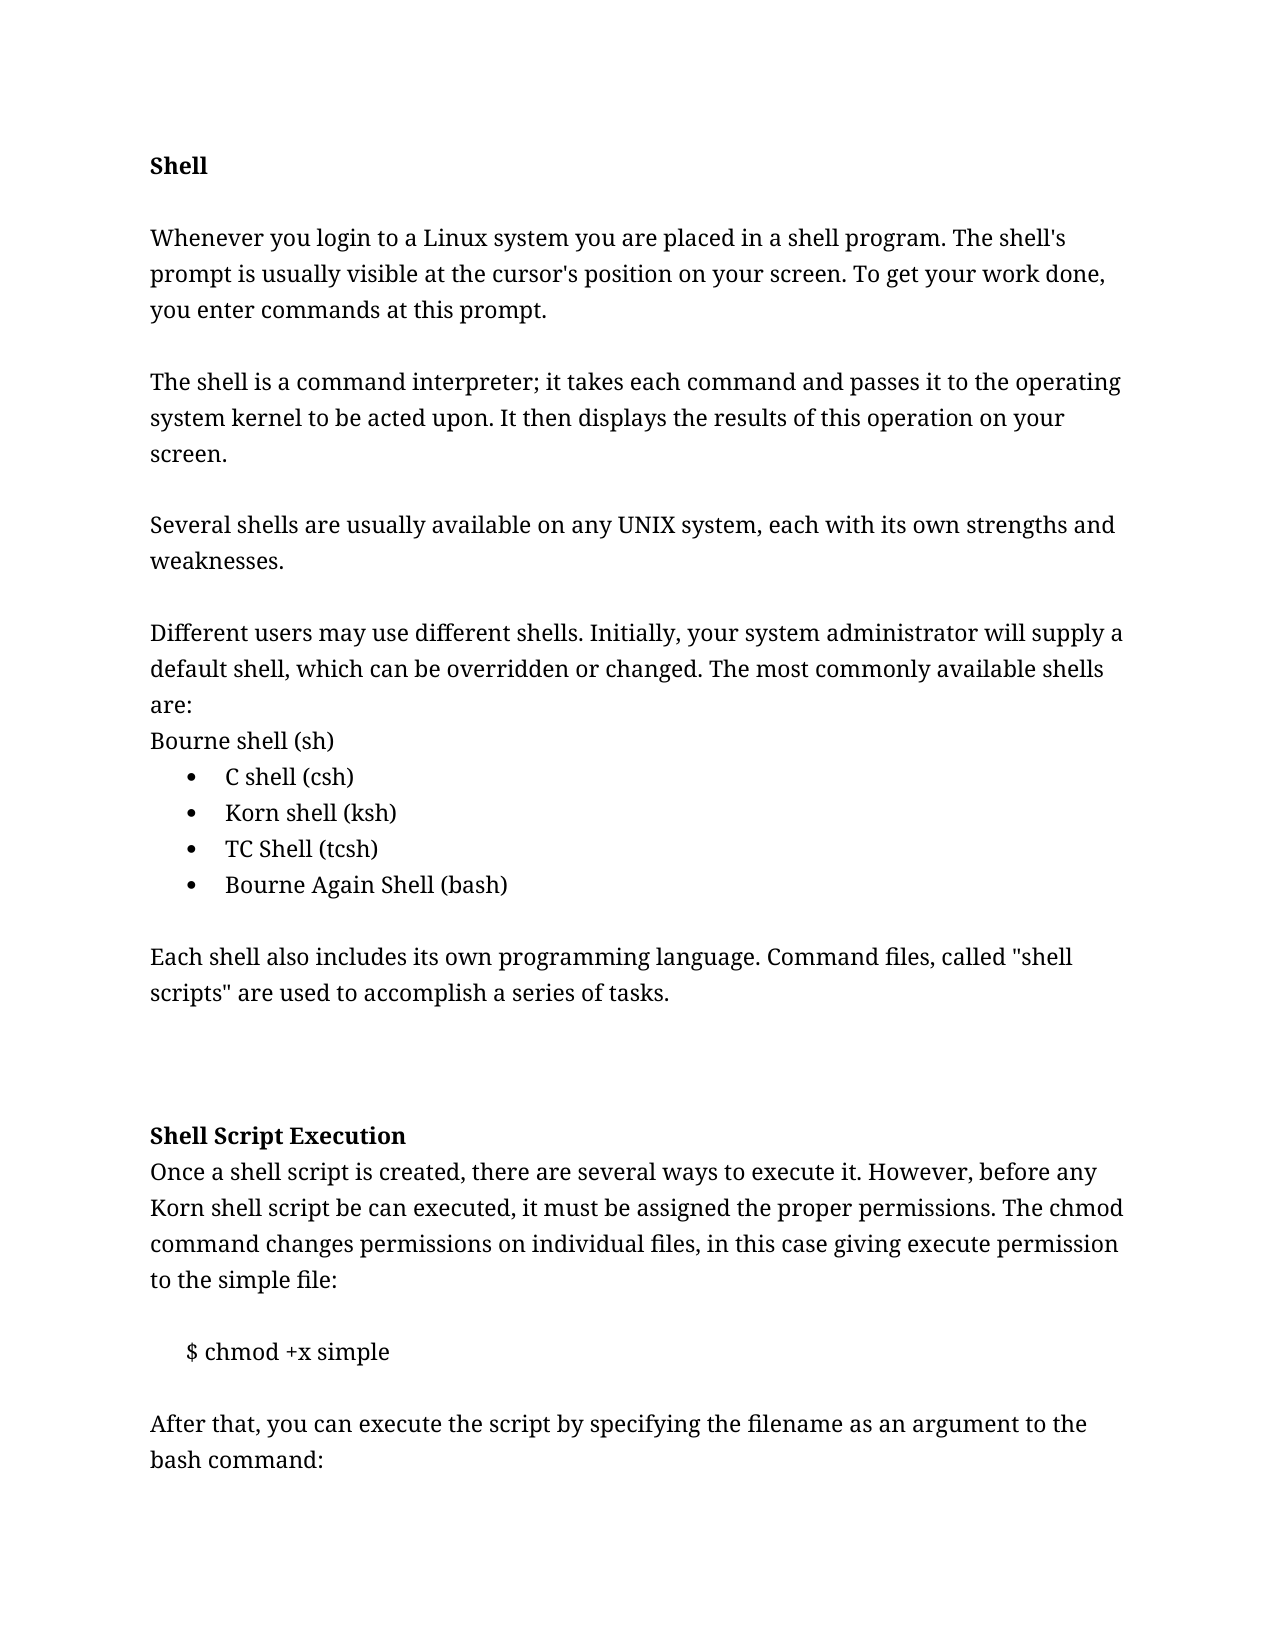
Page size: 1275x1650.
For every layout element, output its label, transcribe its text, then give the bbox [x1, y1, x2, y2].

text Shell Script Execution [150, 1120, 1125, 1152]
list Korn shell (ksh) [187, 797, 1125, 828]
text Bourne shell (sh) [150, 725, 1125, 756]
text Each shell also includes its own programming language. Command files, called "shell scripts" are used to accomplish a series of tasks. [150, 941, 1125, 1008]
text The shell is a command interpreter; it takes each command and passes it to the operating system kernel to be acted upon. It then displays the results of this operation on your screen. [150, 366, 1125, 469]
text Different users may use different shells. Initially, your system administrator will supply a default shell, which can be overridden or changed. The most commonly available shells are: [150, 617, 1125, 720]
text After that, you can execute the script by specifying the filename as an argument to the bash command: [150, 1408, 1125, 1475]
list Bourne Again Shell (bash) [187, 869, 1125, 900]
text Whenever you login to a Linux system you are placed in a shell program. The shell's prompt is usually visible at the cursor's position on your screen. To get your work done, you enter commands at this prompt. [150, 222, 1125, 325]
text $ chmod +x simple [150, 1336, 1125, 1367]
list TC Shell (tcsh) [187, 833, 1125, 864]
text Several shells are usually available on any UNIX system, each with its own strengths and weaknesses. [150, 509, 1125, 577]
text Shell [150, 150, 1125, 181]
text Once a shell script is created, there are several ways to execute it. However, before any Korn shell script be can executed, it must be assigned the proper permissions. The chmod command changes permissions on individual files, in this case giving execute permission to the simple file: [150, 1156, 1125, 1295]
list C shell (csh) [187, 761, 1125, 792]
